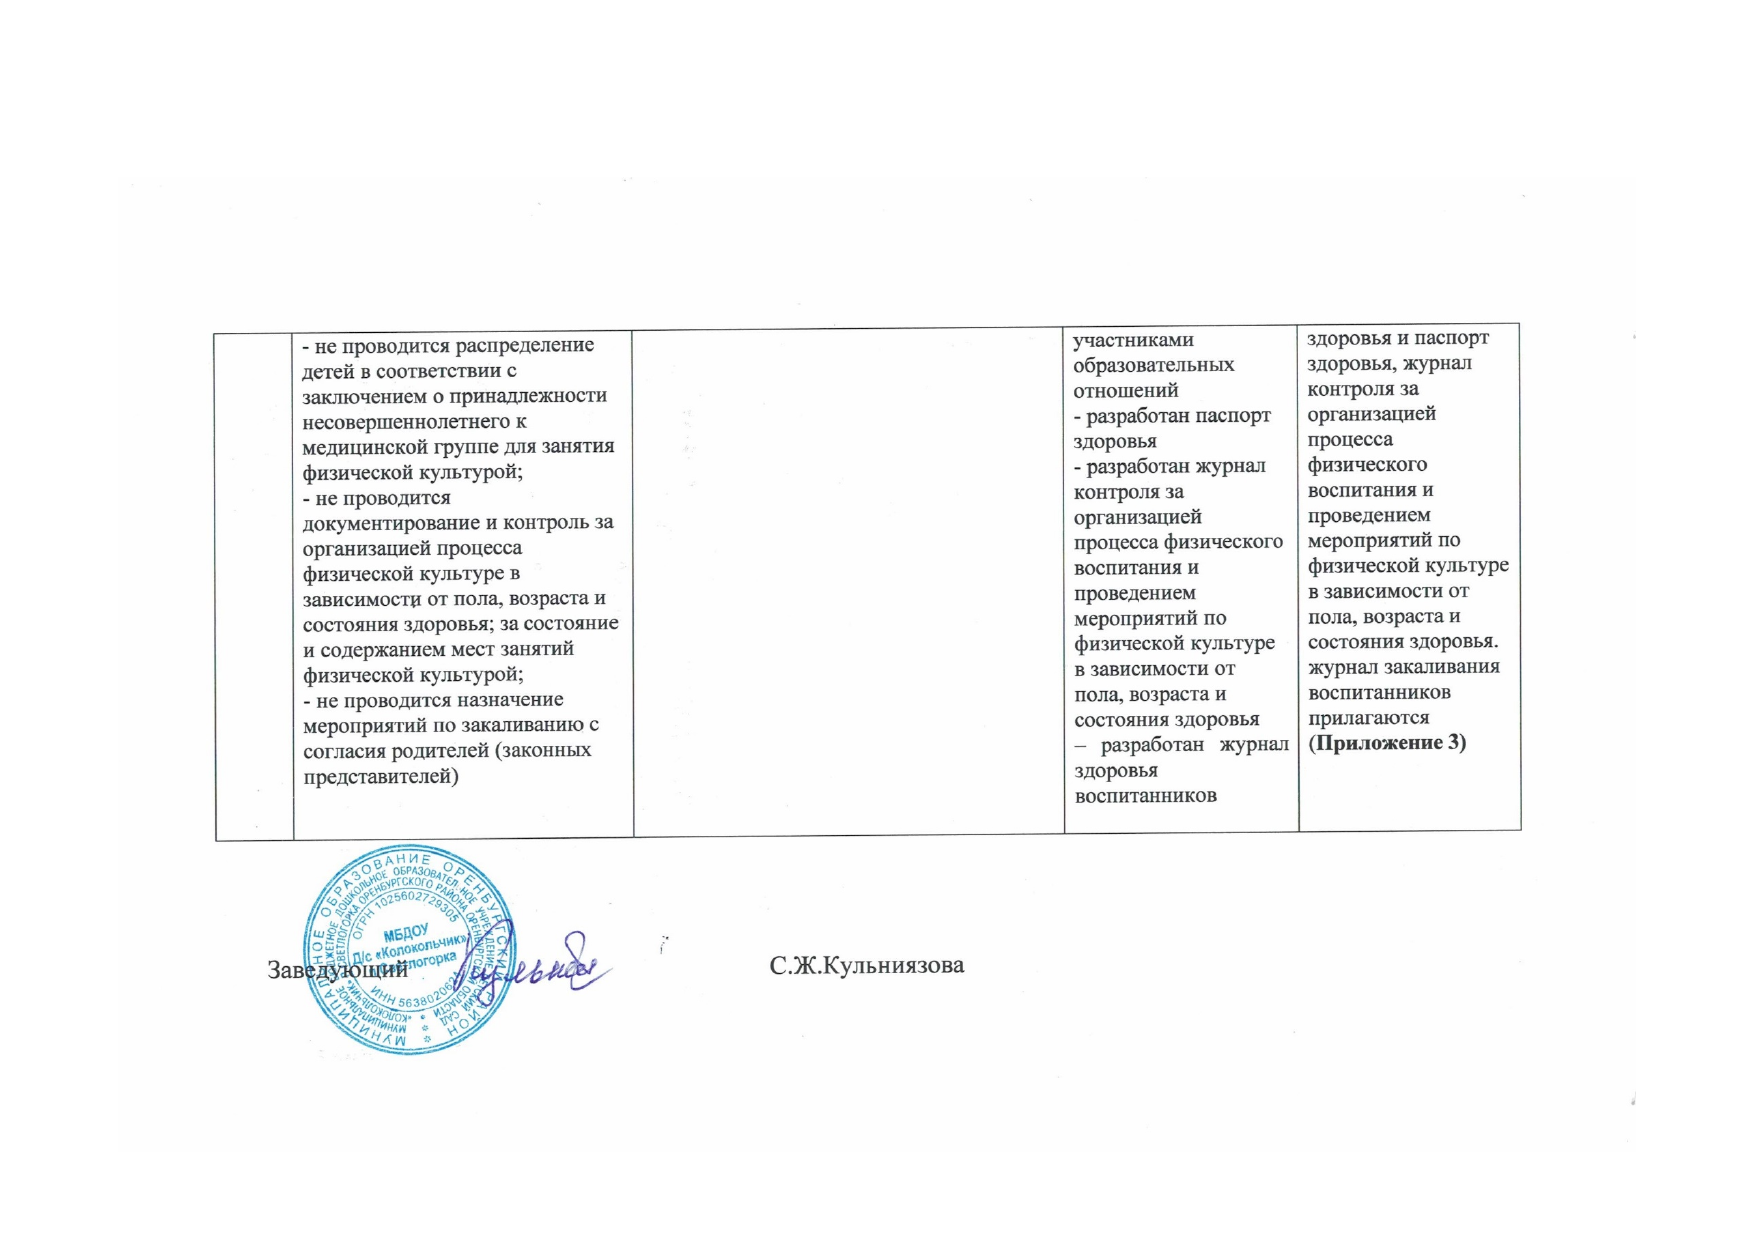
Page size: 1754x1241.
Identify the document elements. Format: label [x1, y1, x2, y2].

picture [118, 177, 1636, 1152]
